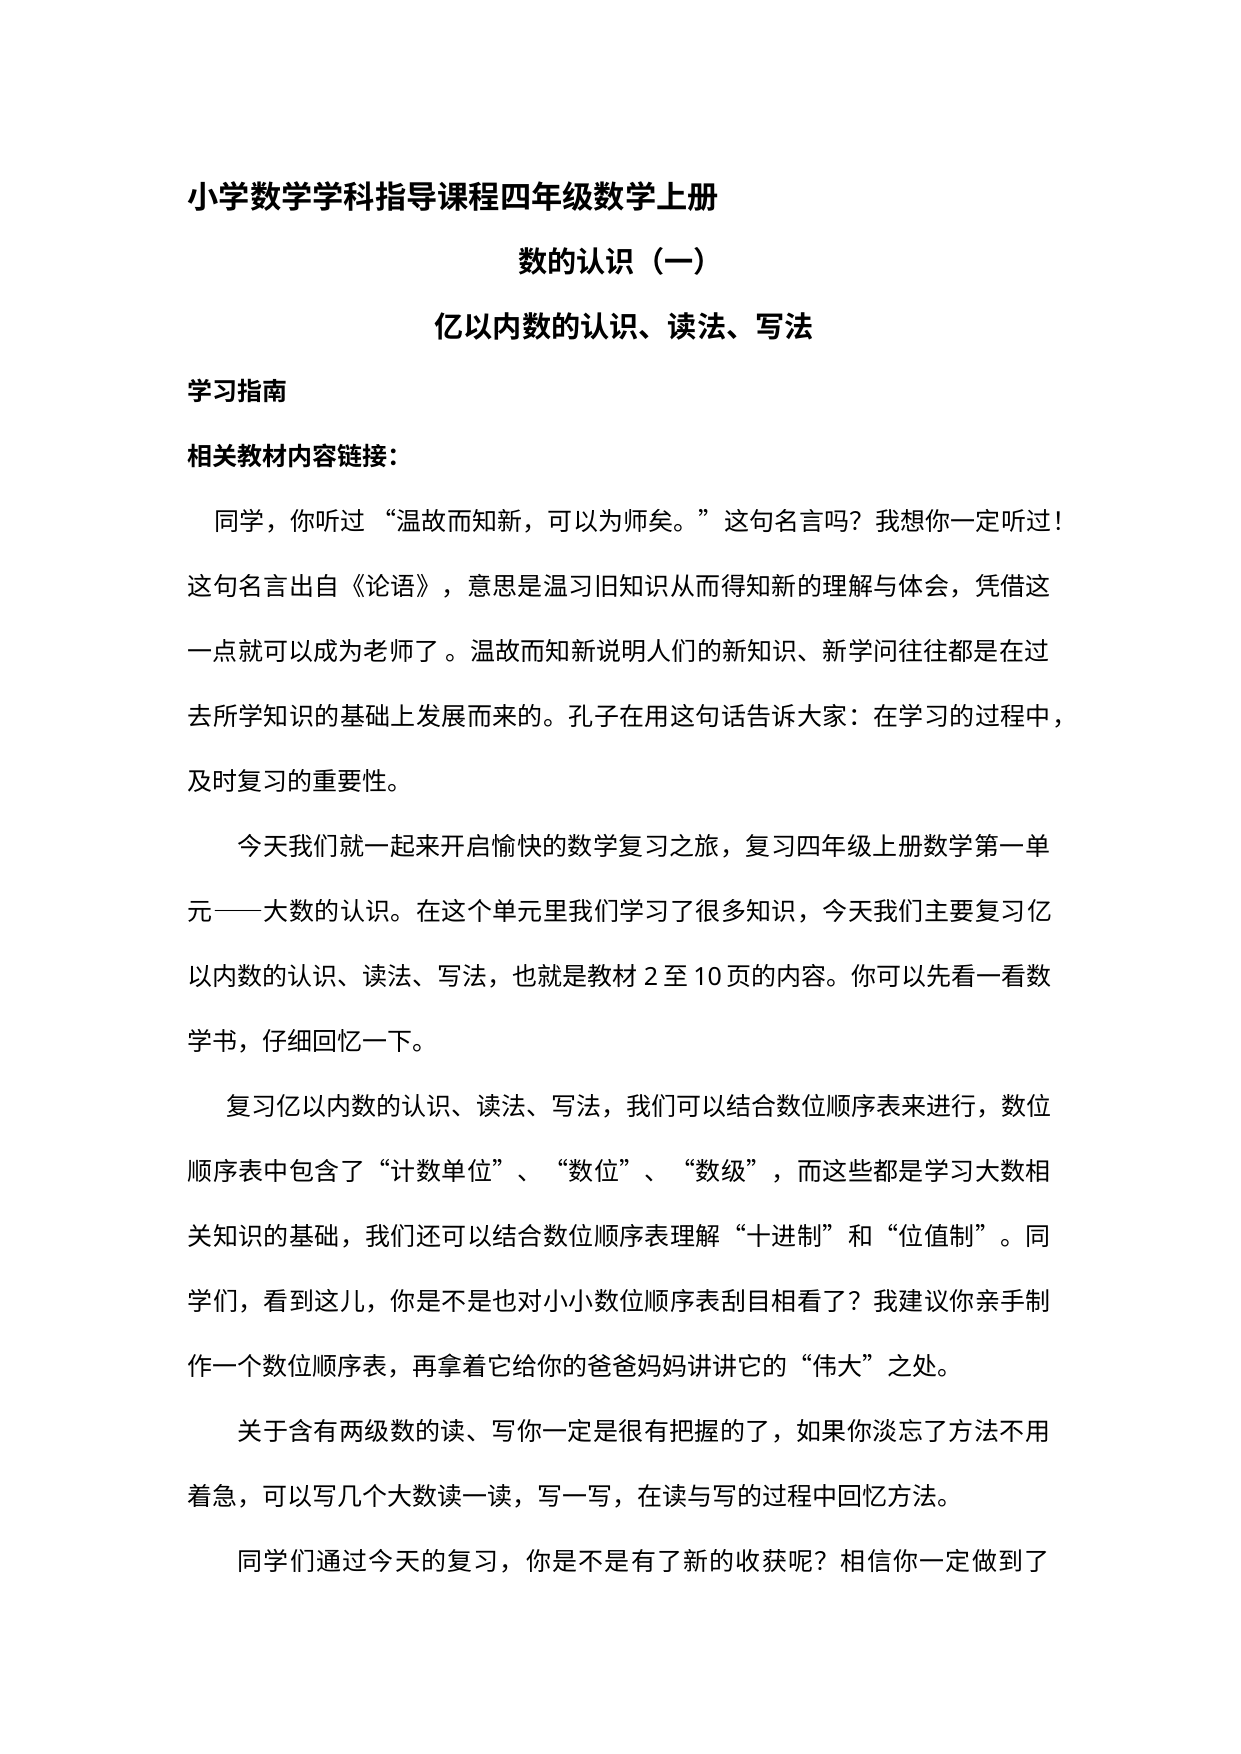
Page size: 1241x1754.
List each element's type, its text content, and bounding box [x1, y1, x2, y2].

text 数的认识（一） [187, 227, 1053, 292]
text 关于含有两级数的读、写你一定是很有把握的了，如果你淡忘了方法不用着急，可以写几个大数读一读，写一写，在读与写的过程中回忆方法。 [187, 1397, 1053, 1527]
text 小学数学学科指导课程四年级数学上册 [187, 162, 1053, 227]
text 学习指南 [187, 357, 1053, 422]
text 同学，你听过 “温故而知新，可以为师矣。”这句名言吗？我想你一定听过！这句名言出自《论语》，意思是温习旧知识从而得知新的理解与体会，凭借这一点就可以成为老师了 。温故而知新说明人们的新知识、新学问往往都是在过去所学知识的基础上发展而来的。孔子在用这句话告诉大家：在学习的过程中，及时复习的重要性。 [187, 487, 1053, 812]
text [187, 1527, 1053, 1592]
text 亿以内数的认识、读法、写法 [187, 292, 1053, 357]
text 今天我们就一起来开启愉快的数学复习之旅，复习四年级上册数学第一单元——大数的认识。在这个单元里我们学习了很多知识，今天我们主要复习亿以内数的认识、读法、写法，也就是教材2至10页的内容。你可以先看一看数学书，仔细回忆一下。 [187, 812, 1053, 1072]
text 复习亿以内数的认识、读法、写法，我们可以结合数位顺序表来进行，数位顺序表中包含了“计数单位”、“数位”、“数级”，而这些都是学习大数相关知识的基础，我们还可以结合数位顺序表理解“十进制”和“位值制”。同学们，看到这儿，你是不是也对小小数位顺序表刮目相看了？我建议你亲手制作一个数位顺序表，再拿着它给你的爸爸妈妈讲讲它的“伟大”之处。 [187, 1072, 1053, 1397]
text 相关教材内容链接： [187, 422, 1053, 487]
